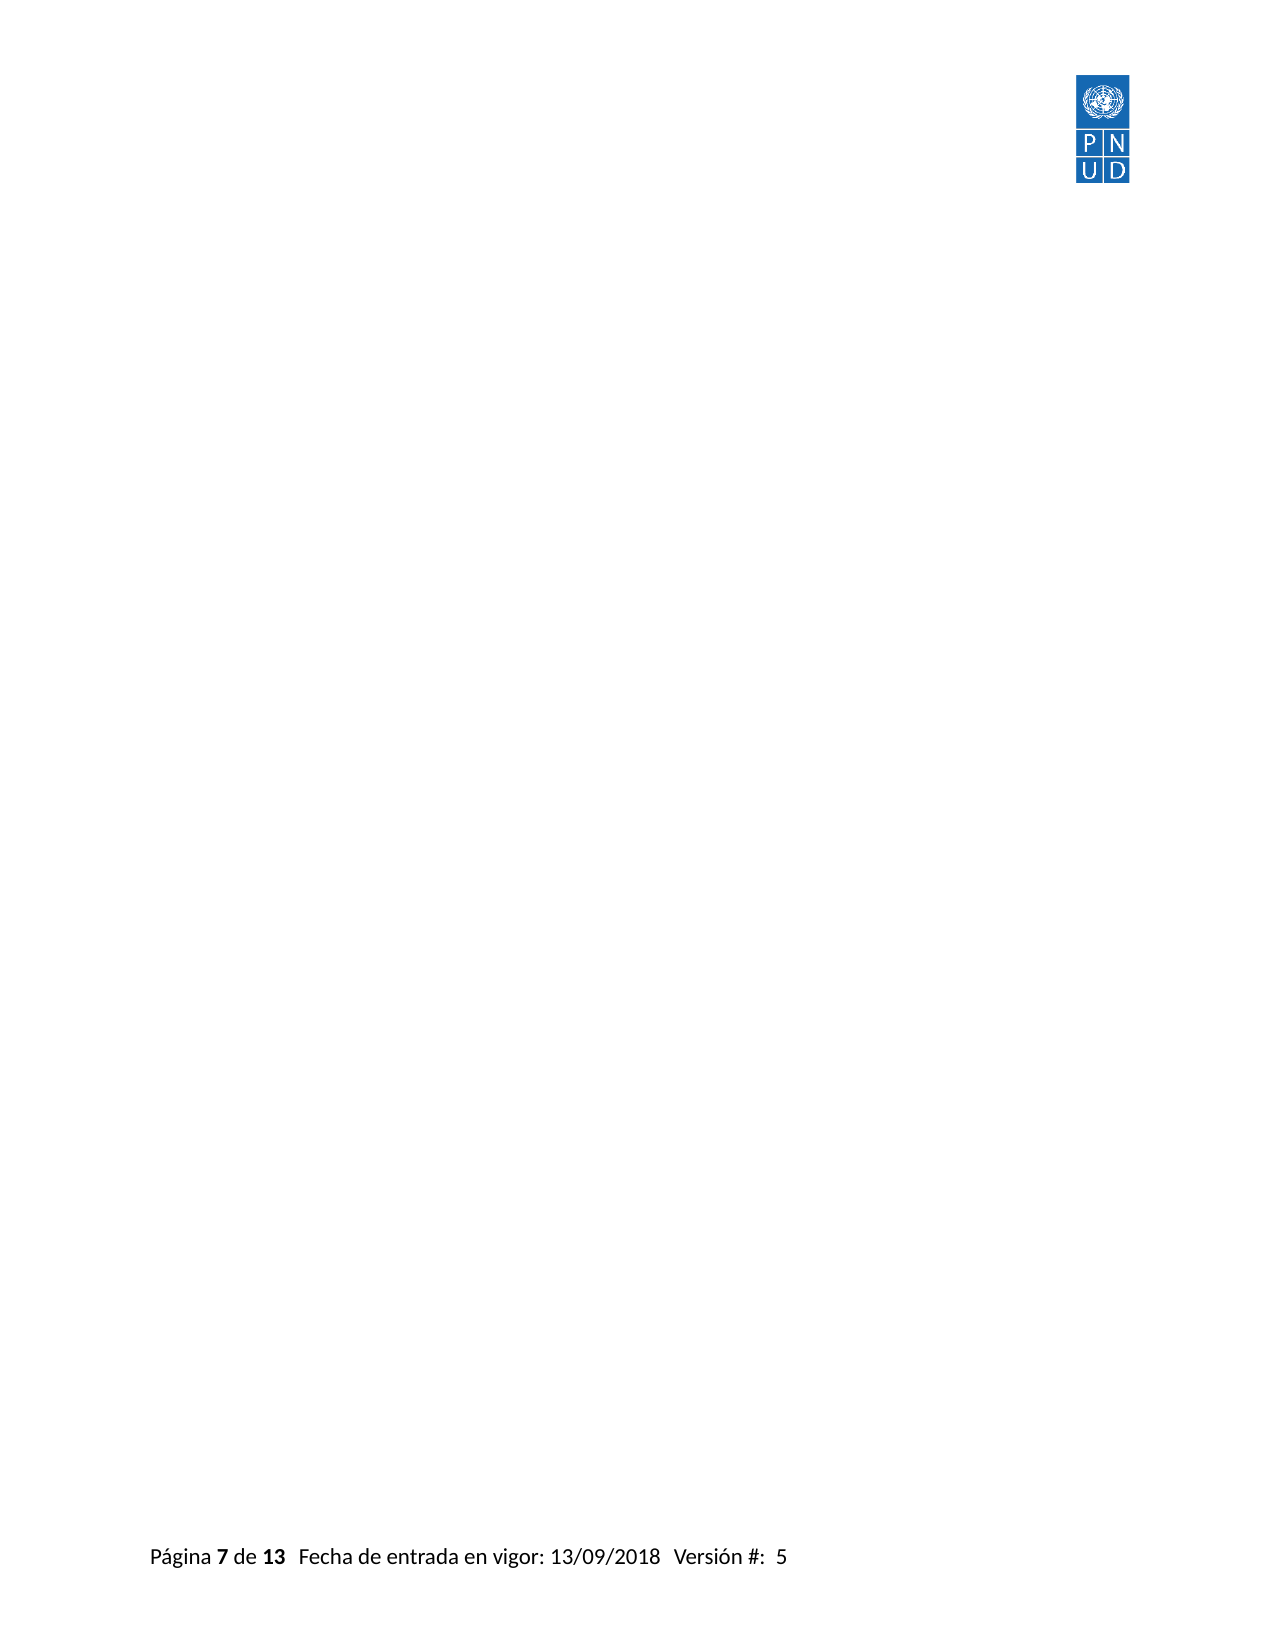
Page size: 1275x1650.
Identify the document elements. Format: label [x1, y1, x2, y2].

picture [1075, 75, 1130, 183]
